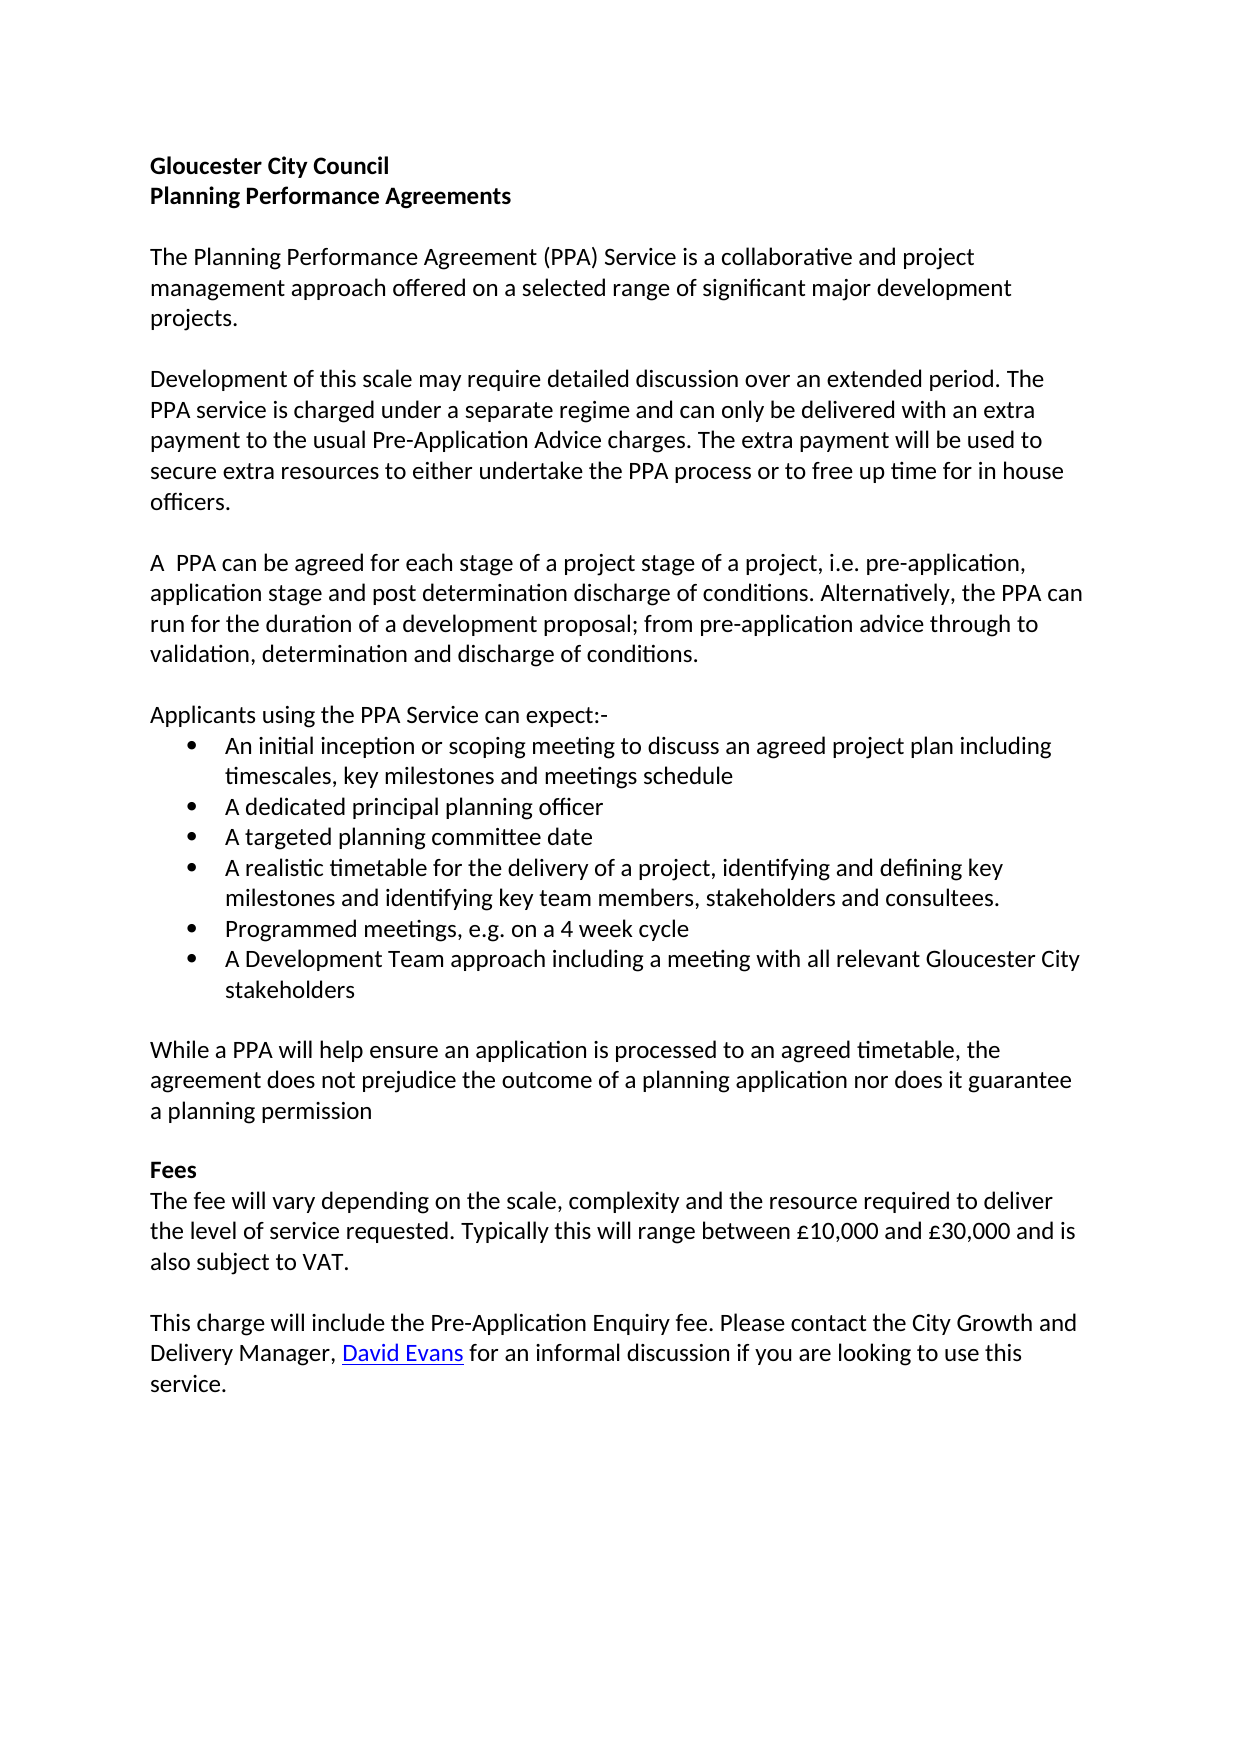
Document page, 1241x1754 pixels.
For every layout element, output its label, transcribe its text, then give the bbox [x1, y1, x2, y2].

text While a PPA will help ensure an application is processed to an agreed timetable, the agreement does not prejudice the outcome of a planning application nor does it guarantee a planning permission [150, 1034, 1090, 1125]
text The fee will vary depending on the scale, complexity and the resource required to deliver the level of service requested. Typically this will range between £10,000 and £30,000 and is also subject to VAT. [150, 1185, 1090, 1277]
list A realistic timetable for the delivery of a project, identifying and defining key milestones and identifying key team members, stakeholders and consultees. [187, 852, 1090, 913]
text Development of this scale may require detailed discussion over an extended period. The PPA service is charged under a separate regime and can only be delivered with an extra payment to the usual Pre-Application Advice charges. The extra payment will be used to secure extra resources to either undertake the PPA process or to free up time for in house officers. [150, 364, 1090, 516]
list A Development Team approach including a meeting with all relevant Gloucester City stakeholders [187, 943, 1090, 1004]
list An initial inception or scoping meeting to discuss an agreed project plan including timescales, key milestones and meetings schedule [187, 730, 1090, 791]
list Programmed meetings, e.g. on a 4 week cycle [187, 913, 1090, 943]
text This charge will include the Pre-Application Enquiry fee. Please contact the City Growth and Delivery Manager, David Evans for an informal discussion if you are looking to use this service. [150, 1307, 1090, 1399]
list A targeted planning committee date [187, 821, 1090, 852]
text Fees [150, 1154, 1090, 1185]
text The Planning Performance Agreement (PPA) Service is a collaborative and project management approach offered on a selected range of significant major development projects. [150, 242, 1090, 333]
text Planning Performance Agreements [150, 181, 1090, 211]
text Applicants using the PPA Service can expect:- [150, 699, 1090, 730]
text Gloucester City Council [150, 150, 1090, 181]
text A PPA can be agreed for each stage of a project stage of a project, i.e. pre-application, application stage and post determination discharge of conditions. Alternatively, the PPA can run for the duration of a development proposal; from pre-application advice through to validation, determination and discharge of conditions. [150, 547, 1090, 669]
list A dedicated principal planning officer [187, 791, 1090, 821]
